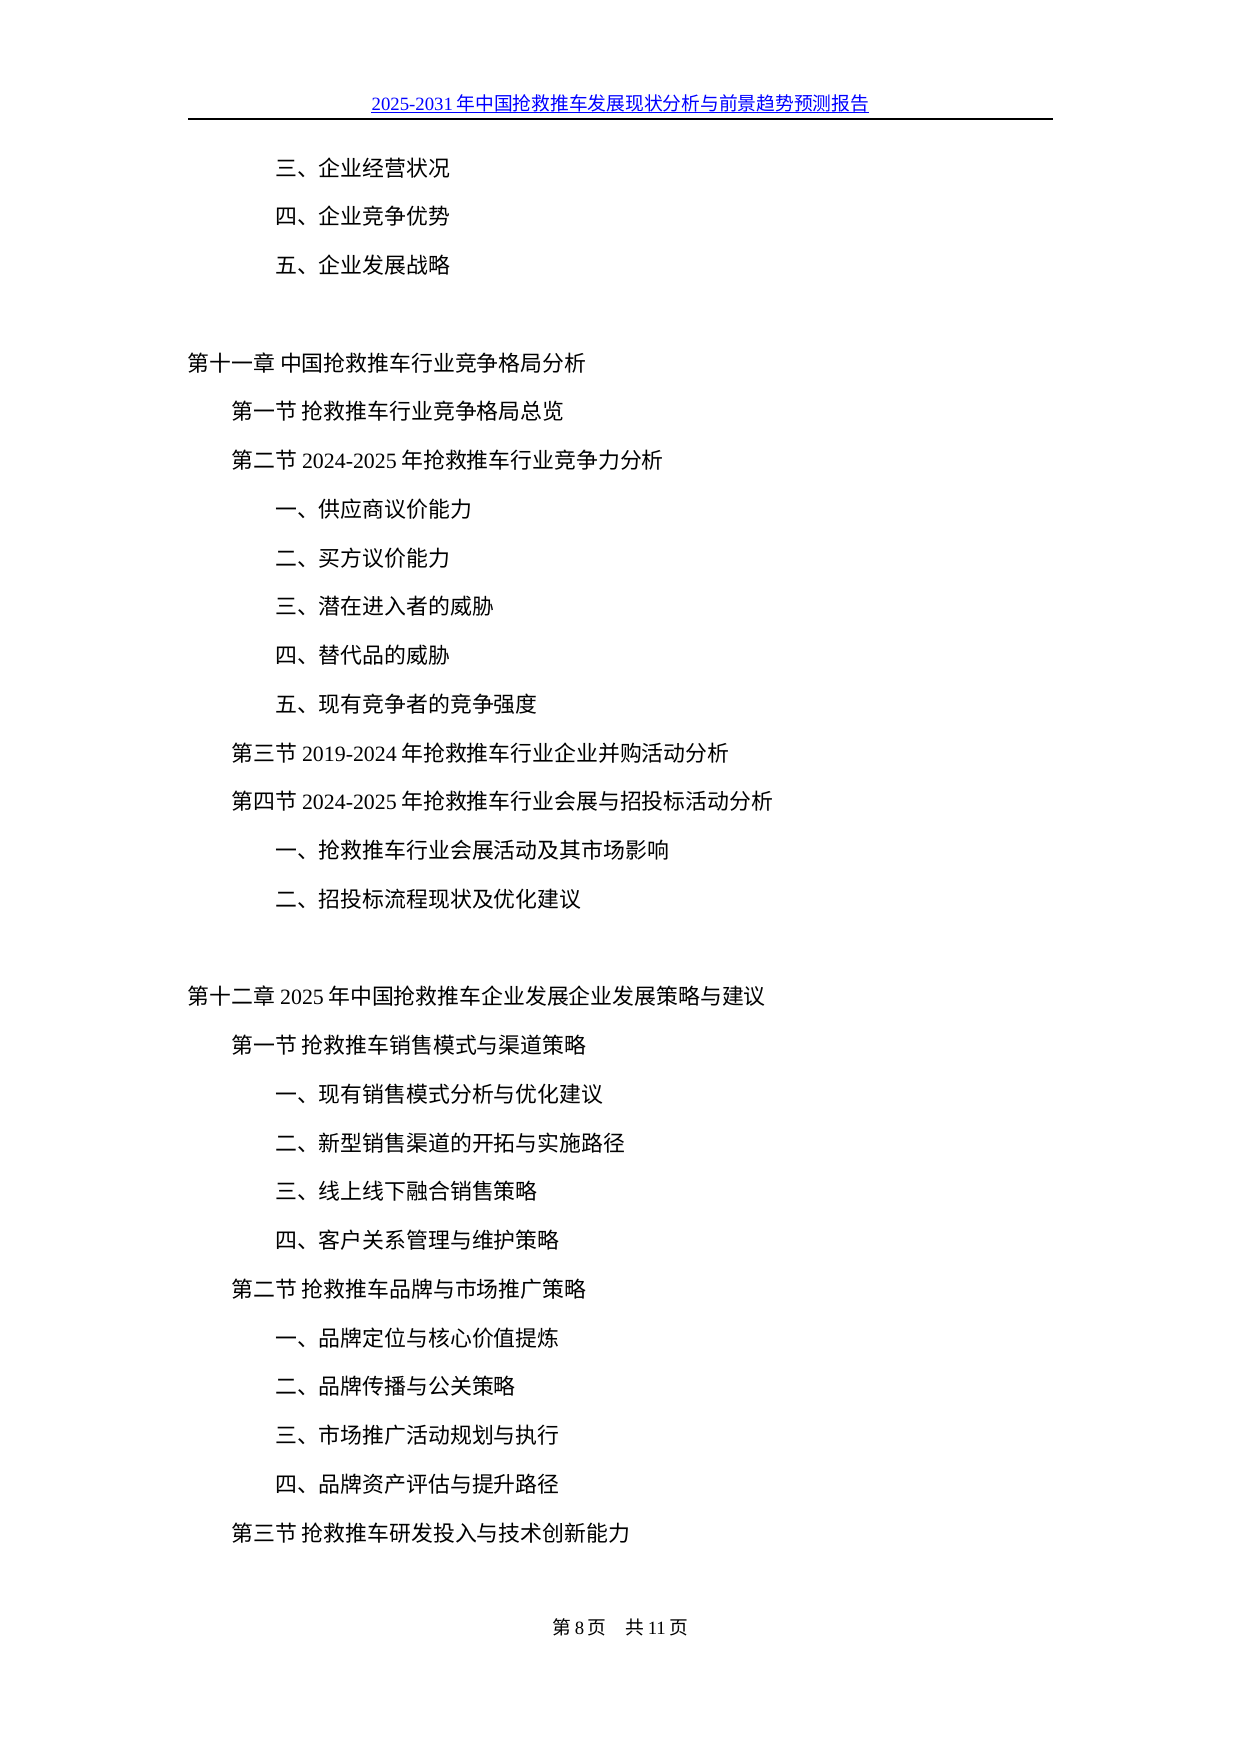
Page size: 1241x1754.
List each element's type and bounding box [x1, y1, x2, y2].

text [187, 150, 1053, 1548]
